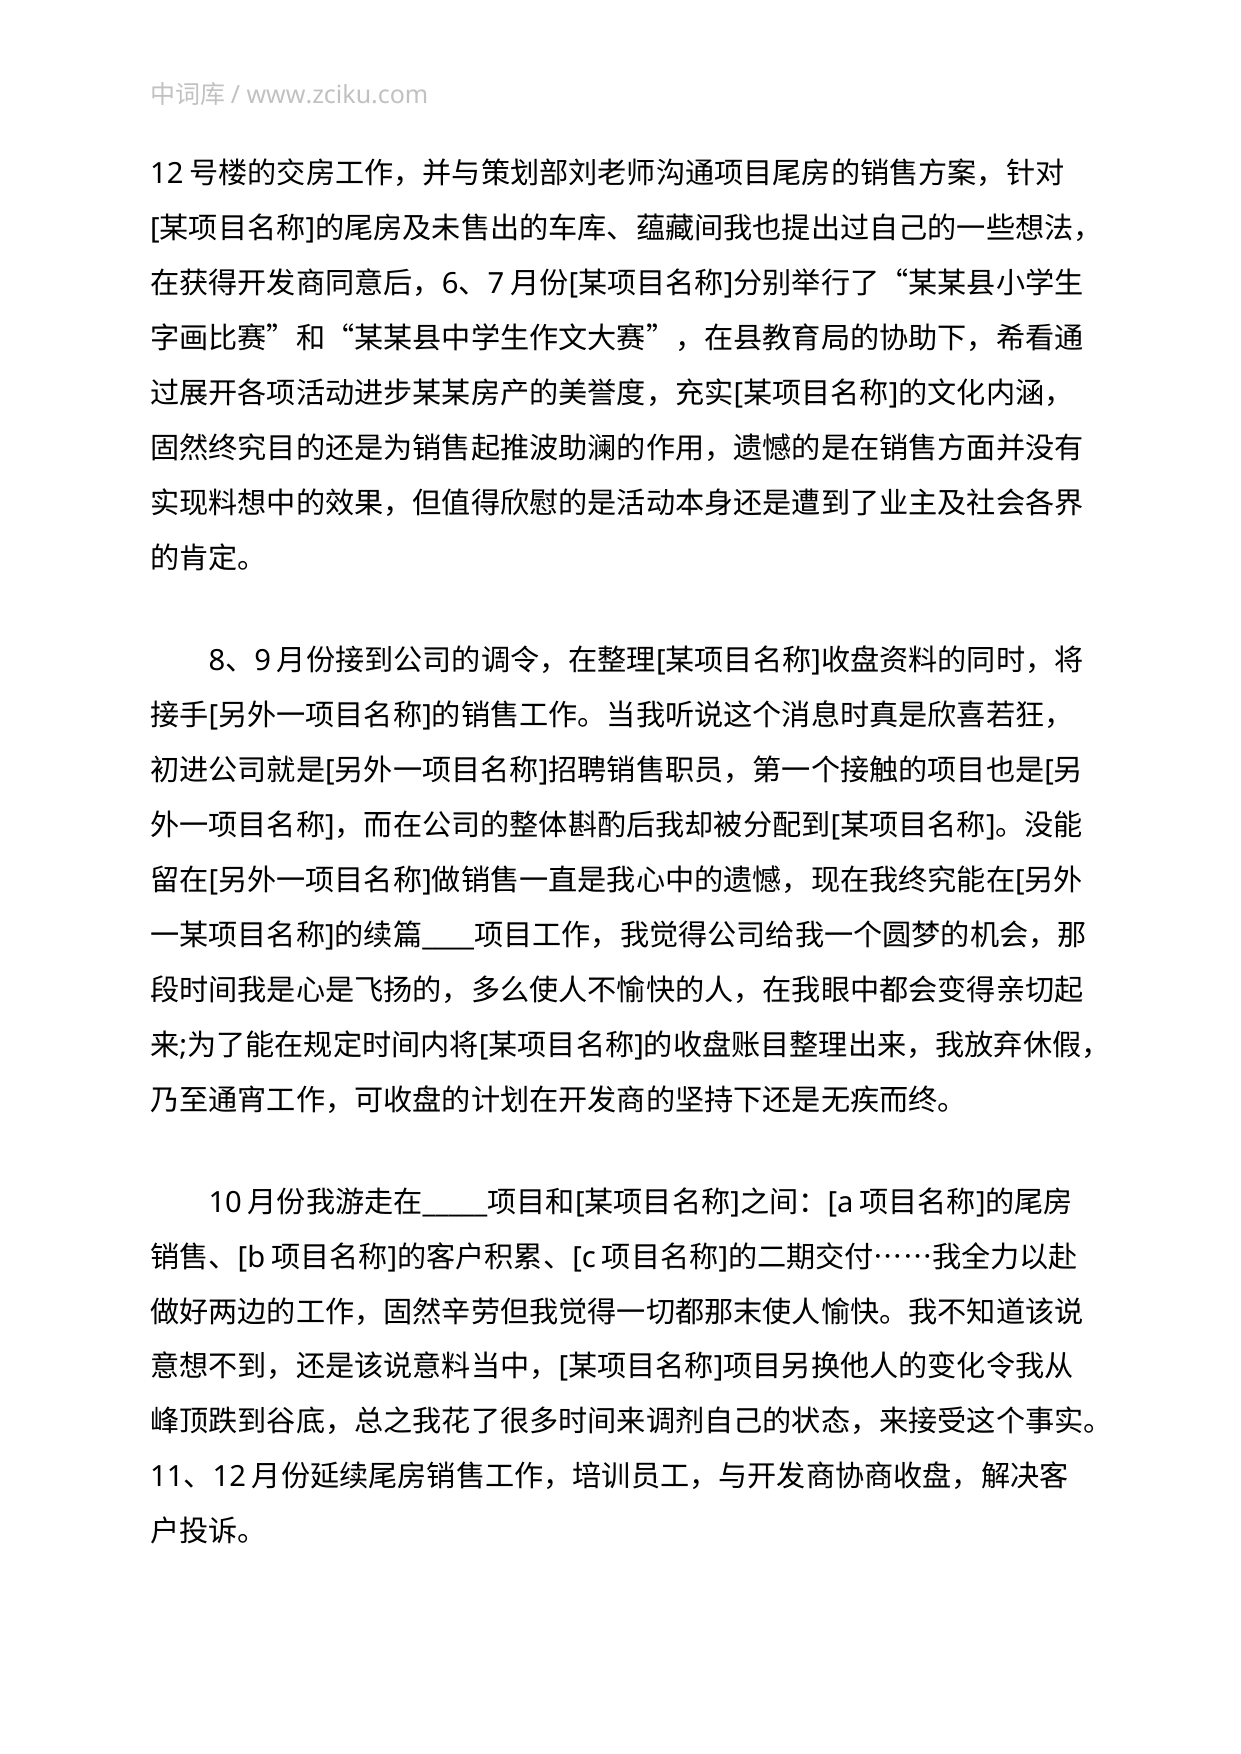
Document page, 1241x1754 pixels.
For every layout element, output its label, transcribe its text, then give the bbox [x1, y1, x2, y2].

text 10月份我游走在_____项目和[某项目名称]之间：[a项目名称]的尾房销售、[b项目名称]的客户积累、[c项目名称]的二期交付……我全力以赴做好两边的工作，固然辛劳但我觉得一切都那末使人愉快。我不知道该说意想不到，还是该说意料当中，[某项目名称]项目另换他人的变化令我从峰顶跌到谷底，总之我花了很多时间来调剂自己的状态，来接受这个事实。11、12月份延续尾房销售工作，培训员工，与开发商协商收盘，解决客户投诉。 [150, 1178, 1090, 1550]
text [150, 150, 1090, 577]
text 8、9月份接到公司的调令，在整理[某项目名称]收盘资料的同时，将接手[另外一项目名称]的销售工作。当我听说这个消息时真是欣喜若狂，初进公司就是[另外一项目名称]招聘销售职员，第一个接触的项目也是[另外一项目名称]，而在公司的整体斟酌后我却被分配到[某项目名称]。没能留在[另外一项目名称]做销售一直是我心中的遗憾，现在我终究能在[另外一某项目名称]的续篇____项目工作，我觉得公司给我一个圆梦的机会，那段时间我是心是飞扬的，多么使人不愉快的人，在我眼中都会变得亲切起来;为了能在规定时间内将[某项目名称]的收盘账目整理出来，我放弃休假，乃至通宵工作，可收盘的计划在开发商的坚持下还是无疾而终。 [150, 636, 1090, 1119]
